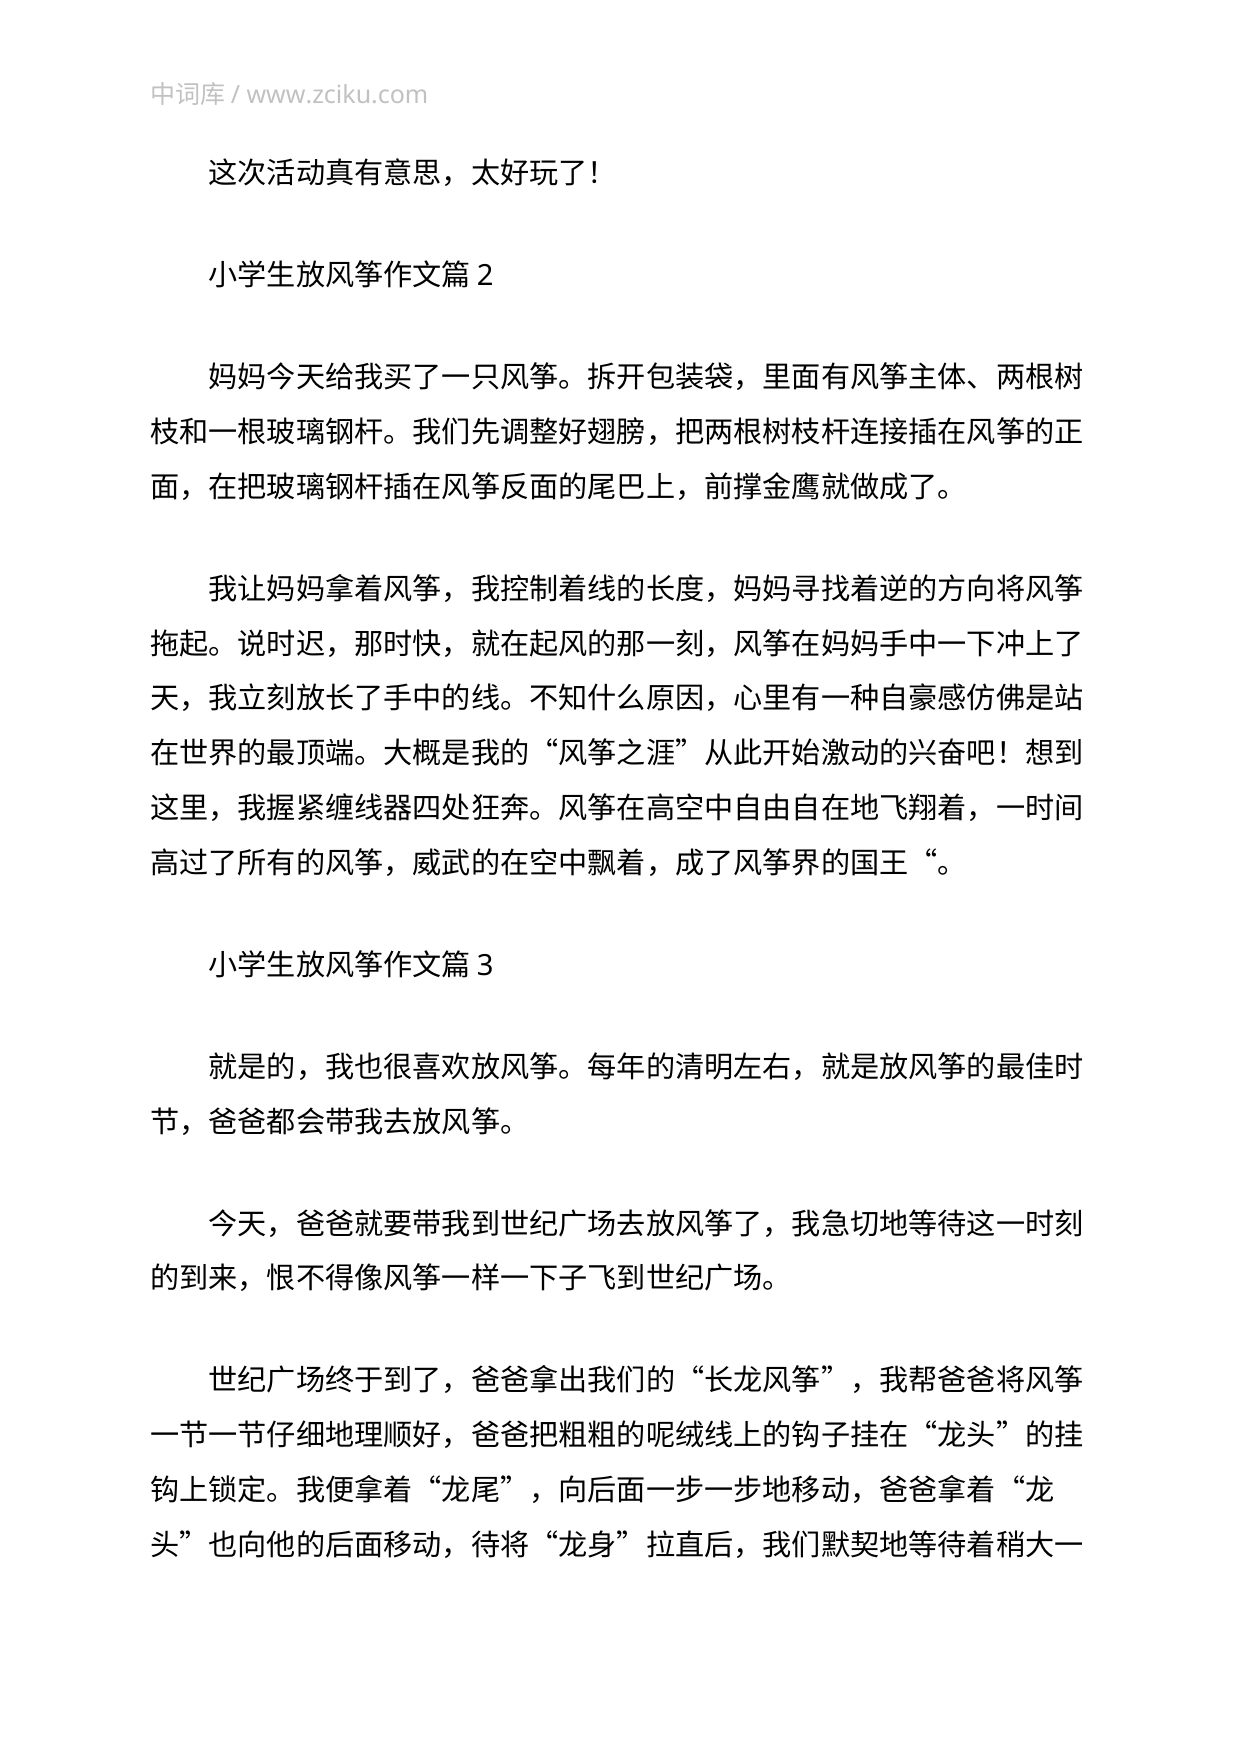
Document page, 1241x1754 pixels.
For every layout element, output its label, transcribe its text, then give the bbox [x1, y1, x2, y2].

text 今天，爸爸就要带我到世纪广场去放风筝了，我急切地等待这一时刻的到来，恨不得像风筝一样一下子飞到世纪广场。 [150, 1200, 1090, 1297]
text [150, 1357, 1090, 1564]
text 我让妈妈拿着风筝，我控制着线的长度，妈妈寻找着逆的方向将风筝拖起。说时迟，那时快，就在起风的那一刻，风筝在妈妈手中一下冲上了天，我立刻放长了手中的线。不知什么原因，心里有一种自豪感仿佛是站在世界的最顶端。大概是我的“风筝之涯”从此开始激动的兴奋吧！想到这里，我握紧缠线器四处狂奔。风筝在高空中自由自在地飞翔着，一时间高过了所有的风筝，威武的在空中飘着，成了风筝界的国王“。 [150, 565, 1090, 882]
text 就是的，我也很喜欢放风筝。每年的清明左右，就是放风筝的最佳时节，爸爸都会带我去放风筝。 [150, 1043, 1090, 1141]
text 这次活动真有意思，太好玩了！ [150, 150, 1090, 192]
text 小学生放风筝作文篇3 [150, 942, 1090, 984]
text 妈妈今天给我买了一只风筝。拆开包装袋，里面有风筝主体、两根树枝和一根玻璃钢杆。我们先调整好翅膀，把两根树枝杆连接插在风筝的正面，在把玻璃钢杆插在风筝反面的尾巴上，前撑金鹰就做成了。 [150, 354, 1090, 506]
text 小学生放风筝作文篇2 [150, 252, 1090, 294]
